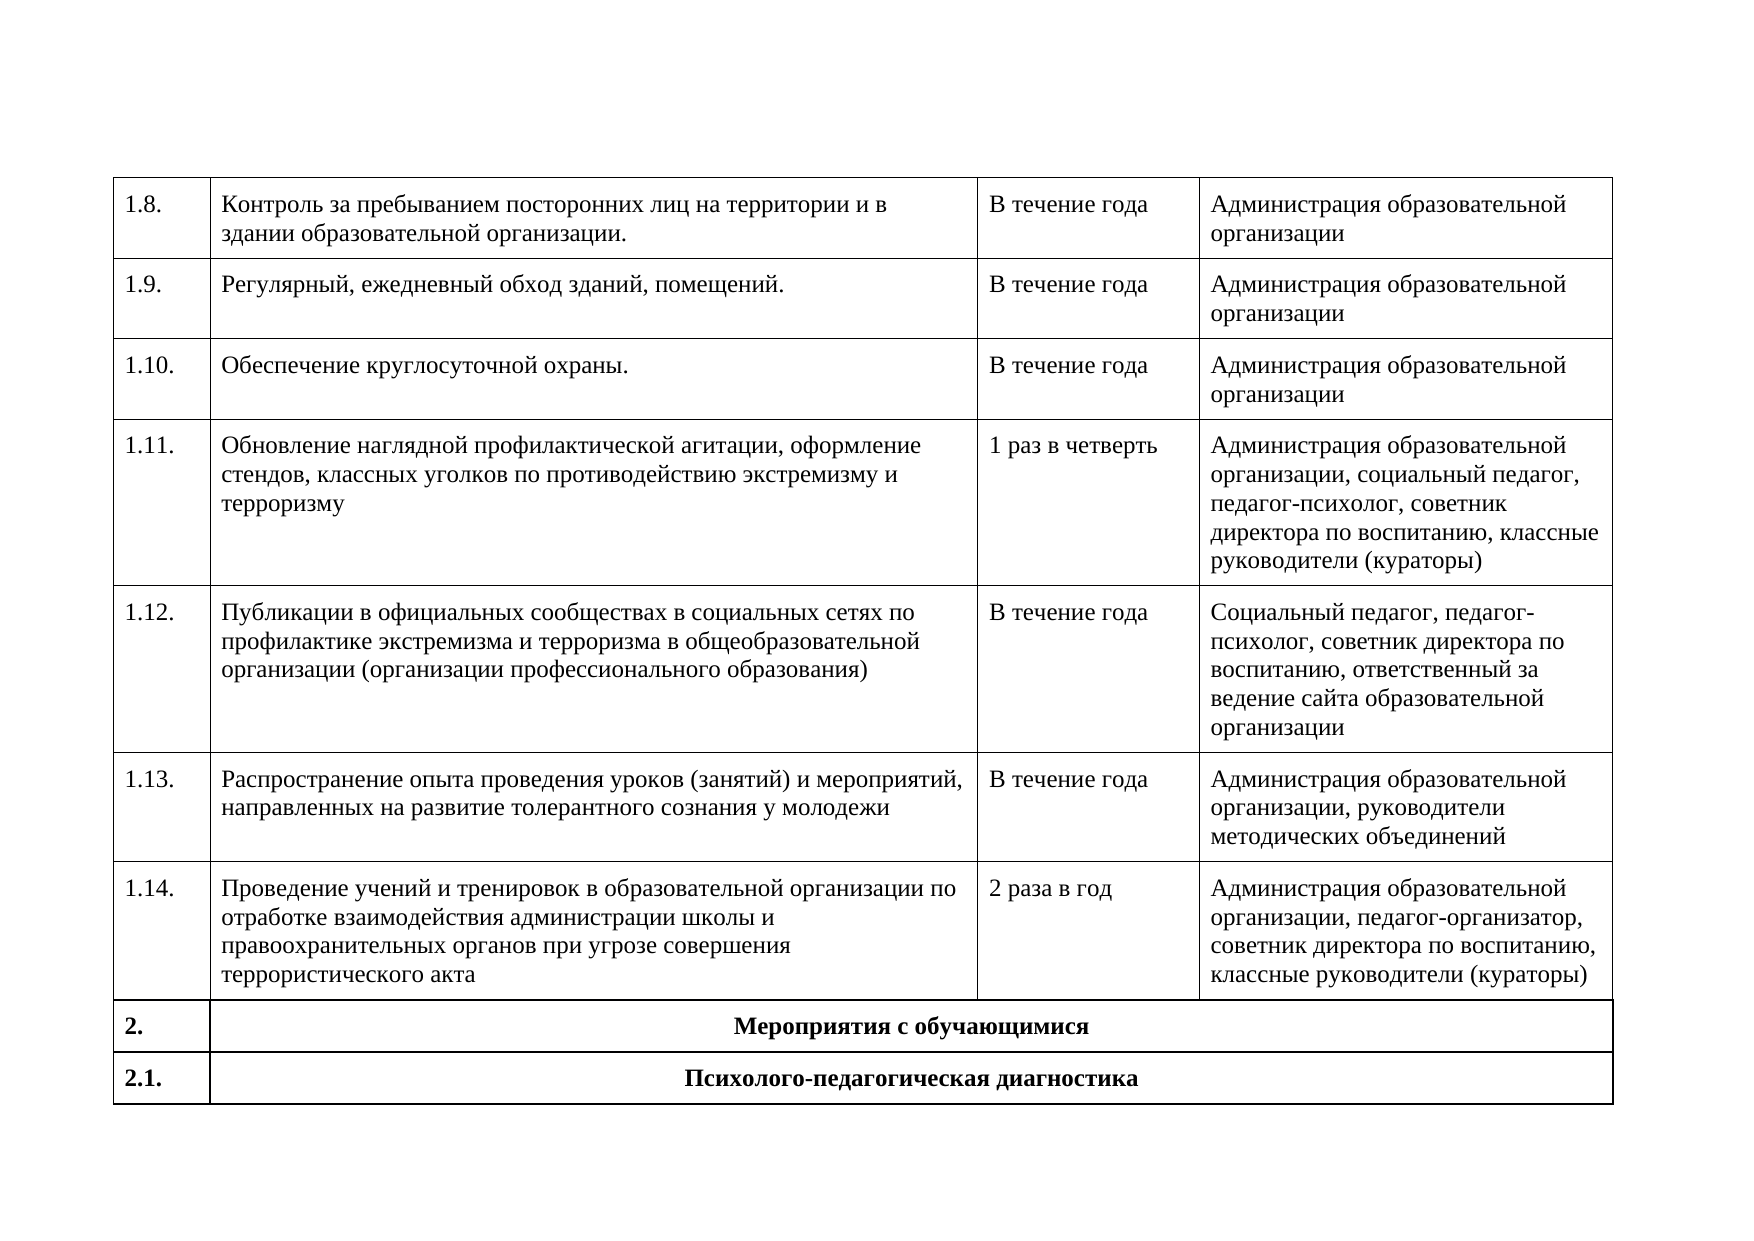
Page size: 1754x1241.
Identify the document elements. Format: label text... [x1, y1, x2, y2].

table_cell Контроль за пребыванием посторонних лиц на территории и в здании образовательной организации. [211, 178, 977, 258]
table_cell В течение года [978, 339, 1199, 418]
table_cell 2. [114, 1001, 209, 1051]
table_cell Распространение опыта проведения уроков (занятий) и мероприятий, направленных на развитие толерантного сознания у молодежи [211, 753, 977, 861]
table_cell 1.14. [114, 862, 210, 999]
table_cell Обновление наглядной профилактической агитации, оформление стендов, классных уголков по противодействию экстремизму и терроризму [211, 420, 977, 585]
table_cell Регулярный, ежедневный обход зданий, помещений. [211, 259, 977, 338]
table_cell Проведение учений и тренировок в образовательной организации по отработке взаимодействия администрации школы и правоохранительных органов при угрозе совершения террористического акта [211, 862, 977, 999]
table_cell 2.1. [114, 1053, 209, 1103]
table_cell Публикации в официальных сообществах в социальных сетях по профилактике экстремизма и терроризма в общеобразовательной организации (организации профессионального образования) [211, 586, 977, 752]
table_cell 1.12. [114, 586, 210, 752]
table_cell 1 раз в четверть [978, 420, 1199, 585]
table_cell Администрация образовательной организации, социальный педагог, педагог-психолог, советник директора по воспитанию, классные руководители (кураторы) [1200, 420, 1612, 585]
table_cell В течение года [978, 259, 1199, 338]
table_cell Обеспечение круглосуточной охраны. [211, 339, 977, 418]
table_cell Администрация образовательной организации, педагог-организатор, советник директора по воспитанию, классные руководители (кураторы) [1200, 862, 1612, 999]
table_cell Администрация образовательной организации [1200, 339, 1612, 418]
table_cell Администрация образовательной организации [1200, 259, 1612, 338]
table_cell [1200, 178, 1612, 258]
table_cell Мероприятия с обучающимися [211, 1001, 1612, 1051]
table_cell 2 раза в год [978, 862, 1199, 999]
table_cell Социальный педагог, педагог-психолог, советник директора по воспитанию, ответственный за ведение сайта образовательной организации [1200, 586, 1612, 752]
table_cell В течение года [978, 586, 1199, 752]
table_cell В течение года [978, 178, 1199, 258]
table_cell 1.13. [114, 753, 210, 861]
table_cell 1.10. [114, 339, 210, 418]
table_cell Психолого-педагогическая диагностика [211, 1053, 1612, 1103]
table_cell 1.8. [114, 178, 210, 258]
table_cell 1.11. [114, 420, 210, 585]
table_cell В течение года [978, 753, 1199, 861]
table_cell Администрация образовательной организации, руководители методических объединений [1200, 753, 1612, 861]
table_cell 1.9. [114, 259, 210, 338]
